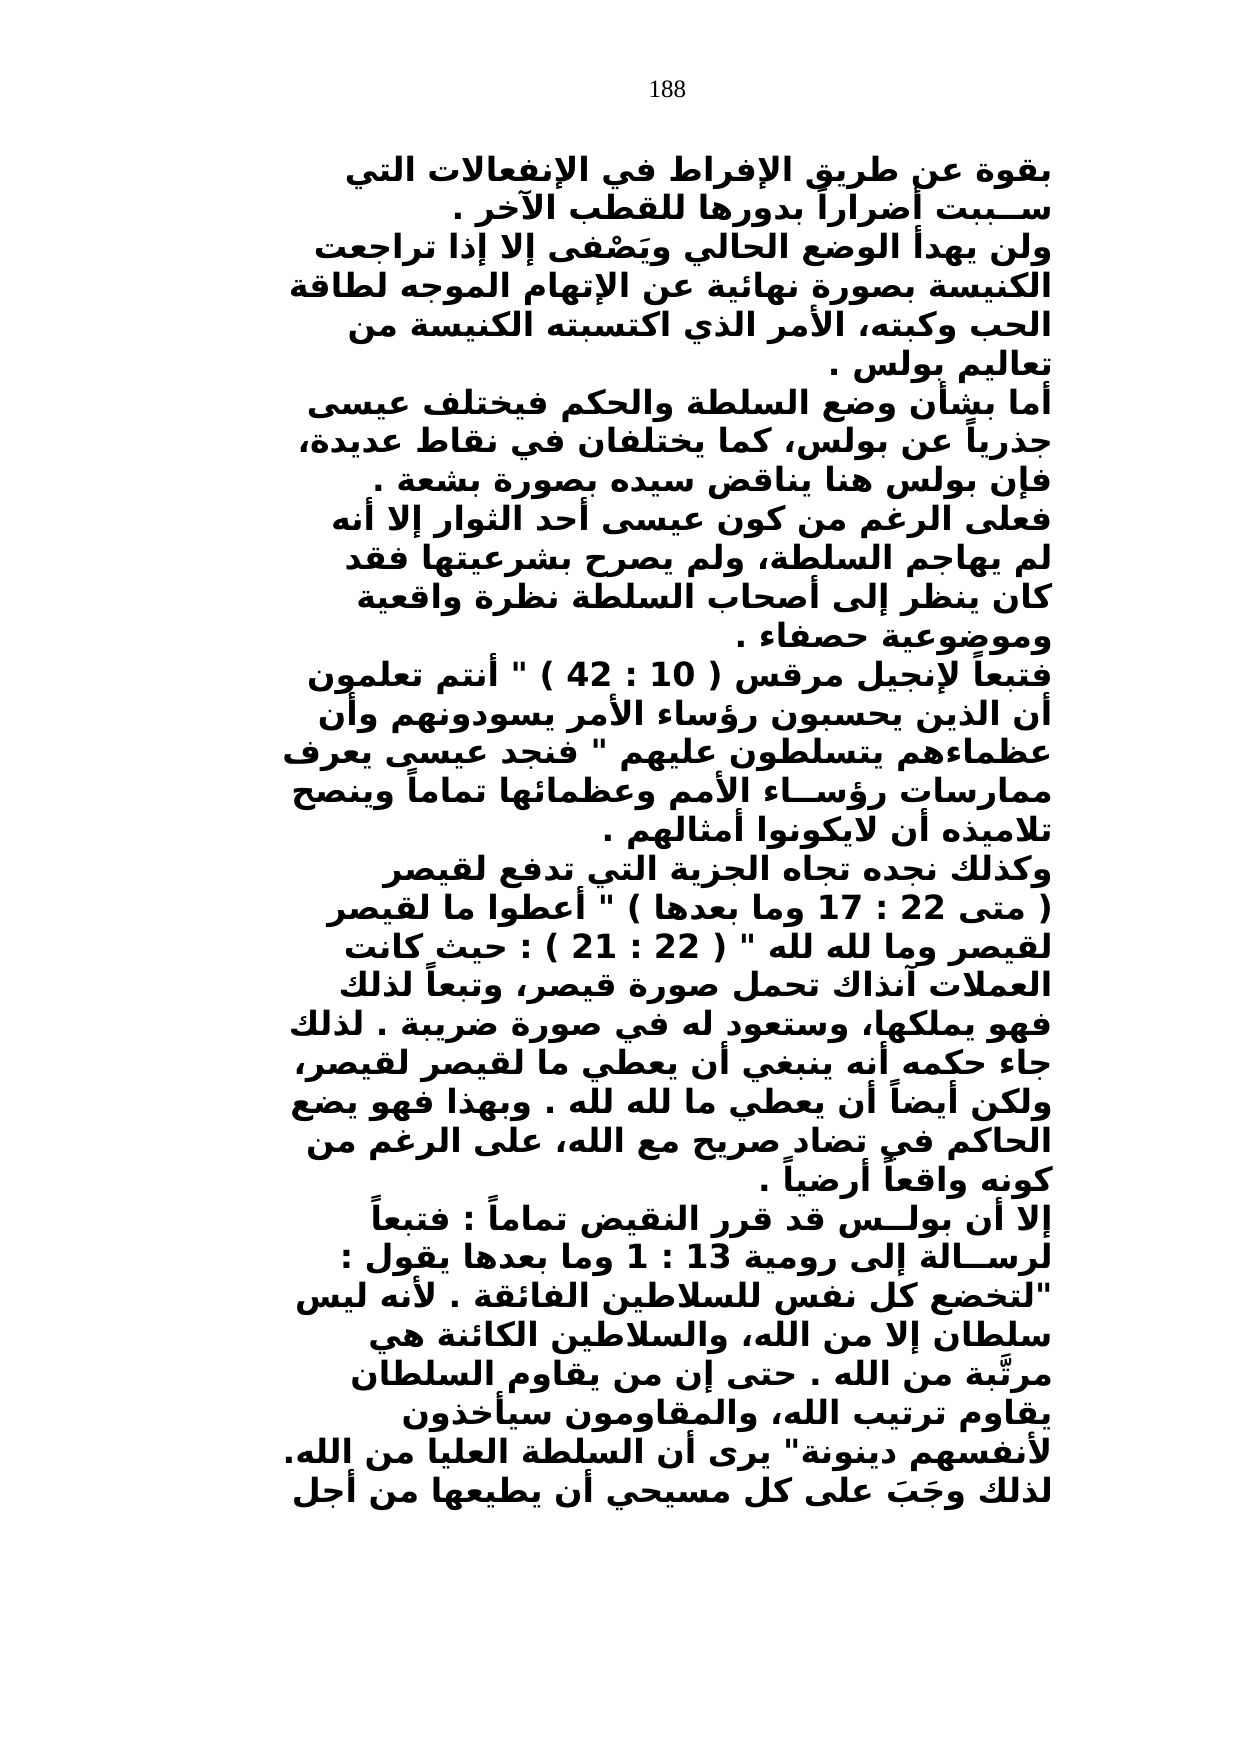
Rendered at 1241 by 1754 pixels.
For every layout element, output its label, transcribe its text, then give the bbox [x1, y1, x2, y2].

text فتبعاً لإنجيل مرقس ( 10 : 42 ) " أنتم تعلمون أن الذين يحسبون رؤساء الأمر يسودونهم وأن عظماءهم يتسلطون عليهم " فنجد عيسى يعرف ممارسات رؤســاء الأمم وعظمائها تماماً وينصح تلاميذه أن لايكونوا أمثالهم . [281, 655, 1053, 849]
text ولن يهدأ الوضع الحالي ويَصْفى إلا إذا تراجعت الكنيسة بصورة نهائية عن الإتهام الموجه لطاقة الحب وكبته، الأمر الذي اكتسبته الكنيسة من تعاليم بولس . [281, 228, 1053, 383]
text وكذلك نجده تجاه الجزية التي تدفع لقيصر ( متى 22 : 17 وما بعدها ) " أعطوا ما لقيصر لقيصر وما لله لله " ( 22 : 21 ) : حيث كانت العملات آنذاك تحمل صورة قيصر، وتبعاً لذلك فهو يملكها، وستعود له في صورة ضريبة . لذلك جاء حكمه أنه ينبغي أن يعطي ما لقيصر لقيصر، ولكن أيضاً أن يعطي ما لله لله . وبهذا فهو يضع الحاكم في تضاد صريح مع الله، على الرغم من كونه واقعاً أرضياً . [281, 849, 1053, 1199]
text أما بشأن وضع السلطة والحكم فيختلف عيسى جذرياً عن بولس، كما يختلفان في نقاط عديدة، فإن بولس هنا يناقض سيده بصورة بشعة . فعلى الرغم من كون عيسى أحد الثوار إلا أنه لم يهاجم السلطة، ولم يصرح بشرعيتها فقد كان ينظر إلى أصحاب السلطة نظرة واقعية وموضوعية حصفاء . [281, 383, 1053, 655]
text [281, 1199, 1053, 1510]
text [281, 150, 1053, 228]
